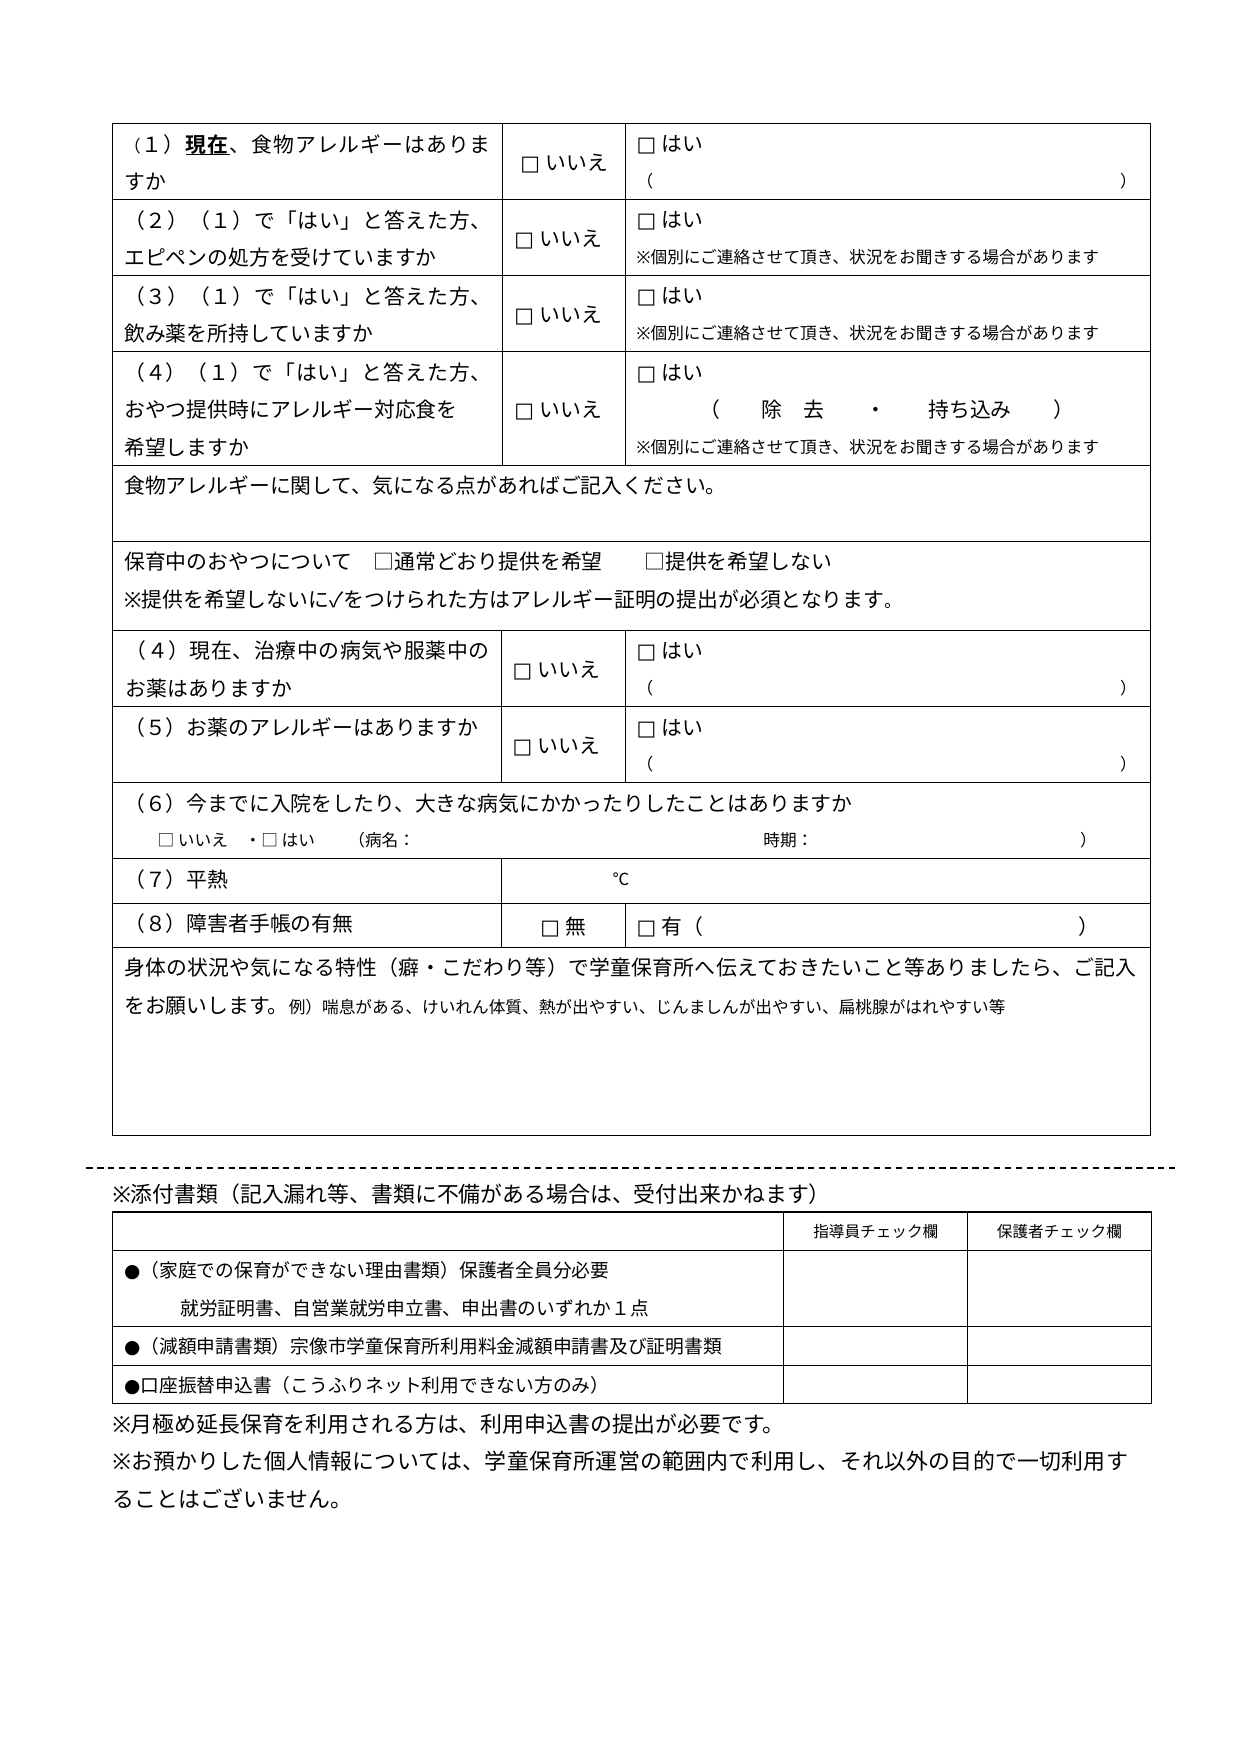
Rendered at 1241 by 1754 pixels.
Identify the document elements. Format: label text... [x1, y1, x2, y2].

text ※添付書類（記入漏れ等、書類に不備がある場合は、受付出来かねます） [112, 1174, 1128, 1211]
table_cell （５）お薬のアレルギーはありますか [113, 707, 501, 782]
table_header □ はい （ ） [626, 124, 1150, 199]
table_header □ いいえ [503, 124, 625, 199]
table_header 指導員チェック欄 [784, 1213, 967, 1250]
table_cell 食物アレルギーに関して、気になる点があればご記入ください。 [113, 466, 1150, 541]
table_cell [968, 1251, 1151, 1326]
table_cell □ いいえ [503, 200, 625, 275]
table_cell ●（家庭での保育ができない理由書類）保護者全員分必要 就労証明書、自営業就労申立書、申出書のいずれか１点 [113, 1251, 783, 1326]
table_cell （４）現在、治療中の病気や服薬中のお薬はありますか [113, 631, 501, 706]
table_cell □ はい ※個別にご連絡させて頂き、状況をお聞きする場合があります [626, 200, 1150, 275]
text ※お預かりした個人情報については、学童保育所運営の範囲内で利用し、それ以外の目的で一切利用することはございません。 [112, 1442, 1128, 1517]
table_cell [968, 1366, 1151, 1403]
table_header 保護者チェック欄 [968, 1213, 1151, 1250]
table_cell ℃ [502, 859, 1150, 902]
table_cell 保育中のおやつについて □通常どおり提供を希望 □提供を希望しない ※提供を希望しないに✓をつけられた方はアレルギー証明の提出が必須となります。 [113, 542, 1150, 630]
table_cell [968, 1327, 1151, 1364]
table_cell ●（減額申請書類）宗像市学童保育所利用料金減額申請書及び証明書類 [113, 1327, 783, 1364]
table_cell （２）（１）で「はい」と答えた方、エピペンの処方を受けていますか [113, 200, 502, 275]
text ※月極め延長保育を利用される方は、利用申込書の提出が必要です。 [112, 1404, 1128, 1442]
table_cell （３）（１）で「はい」と答えた方、飲み薬を所持していますか [113, 276, 502, 351]
table_cell □ 有（ ） [626, 904, 1150, 947]
table_cell □ はい （ ） [626, 707, 1150, 782]
table_header [113, 1213, 783, 1250]
table_cell □ いいえ [502, 631, 625, 706]
table_cell 身体の状況や気になる特性（癖・こだわり等）で学童保育所へ伝えておきたいこと等ありましたら、ご記入をお願いします。例）喘息がある、けいれん体質、熱が出やすい、じんましんが出やすい、扁桃腺がはれやすい等 [113, 948, 1150, 1135]
table_cell □ はい （ ） [626, 631, 1150, 706]
table_cell [784, 1327, 967, 1364]
table_cell □ はい ※個別にご連絡させて頂き、状況をお聞きする場合があります [626, 276, 1150, 351]
table_cell □ いいえ [502, 707, 625, 782]
table_cell （８）障害者手帳の有無 [113, 904, 501, 947]
table_cell ●口座振替申込書（こうふりネット利用できない方のみ） [113, 1366, 783, 1403]
table_cell （７）平熱 [113, 859, 501, 902]
table_cell [784, 1366, 967, 1403]
table_cell [784, 1251, 967, 1326]
table_cell （１）で「はい」と答えた方、おやつ提供時にアレルギー対応食を 希望しますか [113, 352, 502, 465]
table_cell □ 無 [502, 904, 625, 947]
table_cell □ はい （ 除 去 ・ 持ち込み ） ※個別にご連絡させて頂き、状況をお聞きする場合があります [626, 352, 1150, 465]
table_cell □ いいえ [503, 276, 625, 351]
table_cell □ いいえ [503, 352, 625, 465]
table_header （１）現在、食物アレルギーはありますか [113, 124, 502, 199]
table_cell （６）今までに入院をしたり、大きな病気にかかったりしたことはありますか □ いいえ ・□ はい （病名： 時期： ） [113, 783, 1150, 858]
